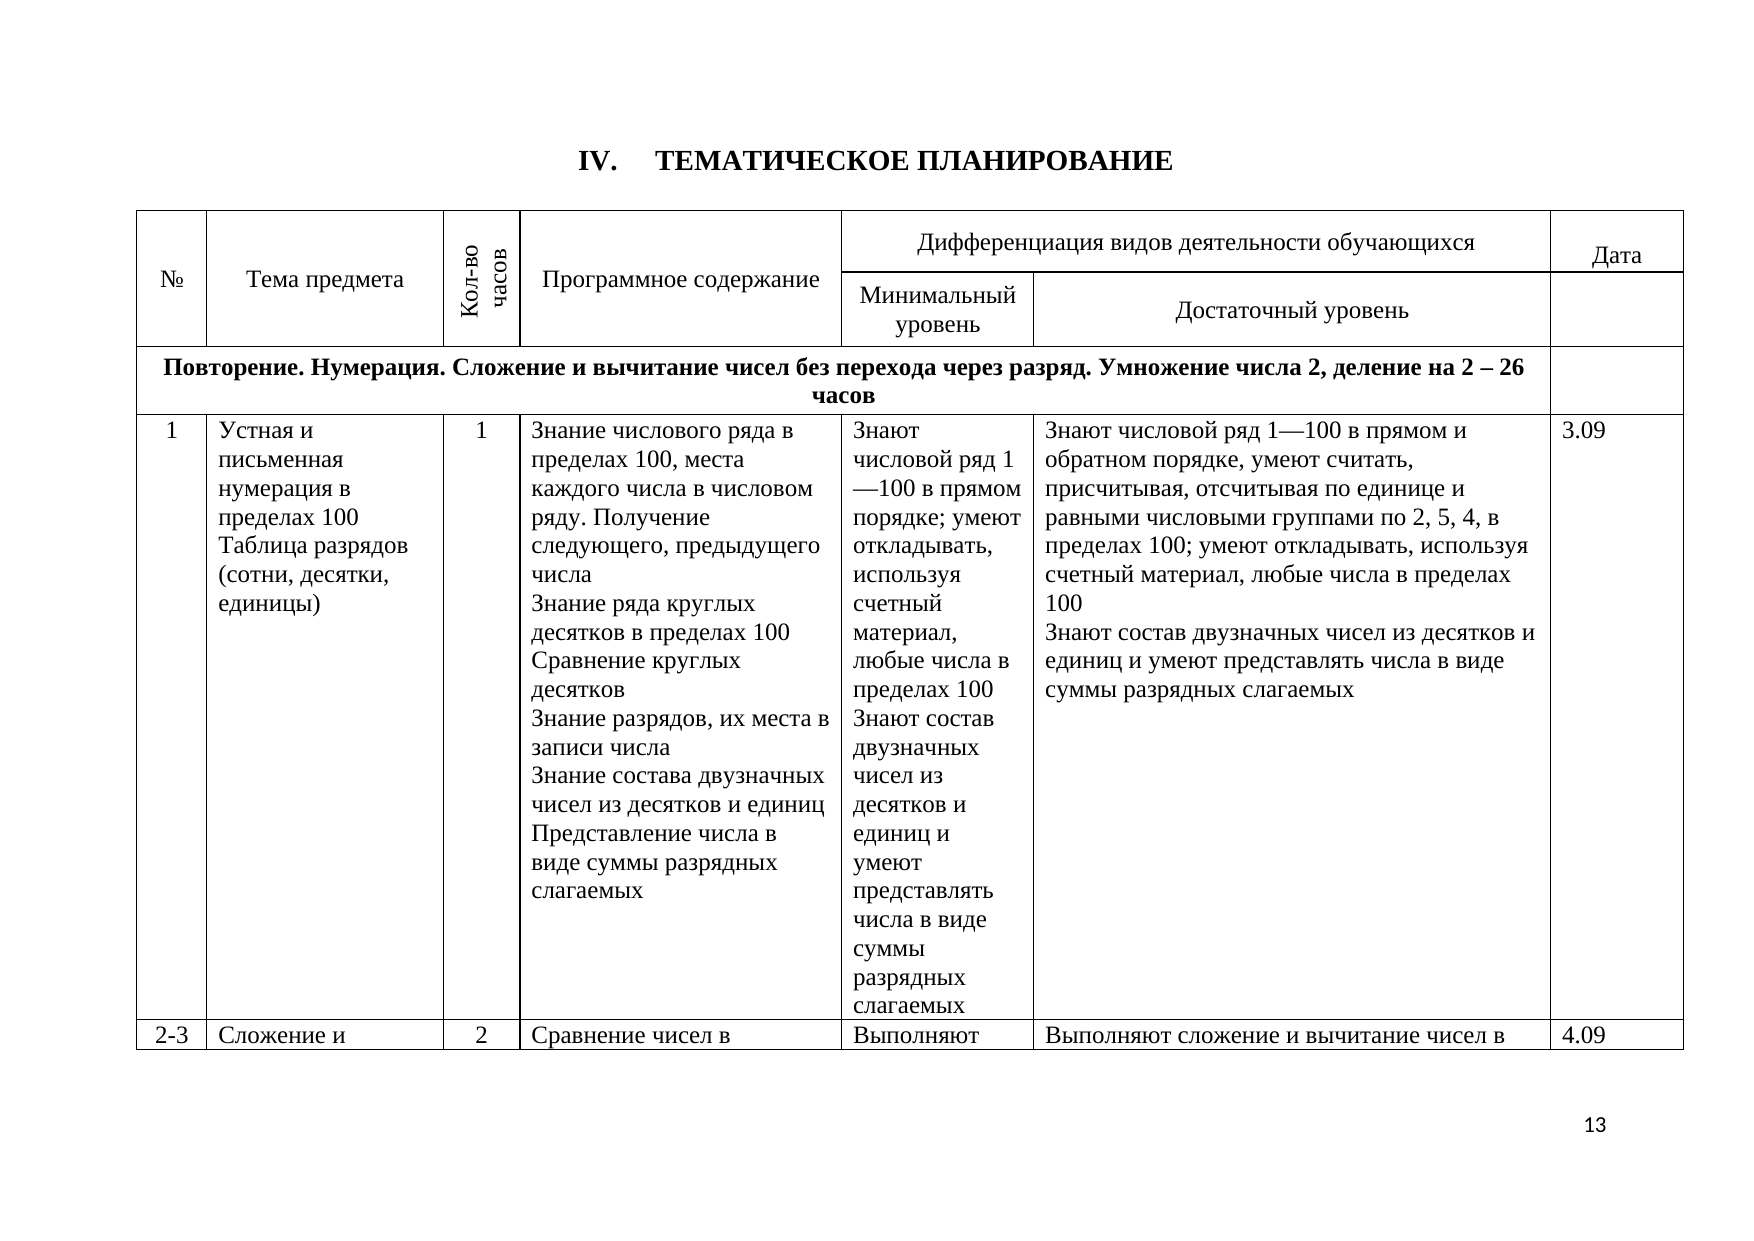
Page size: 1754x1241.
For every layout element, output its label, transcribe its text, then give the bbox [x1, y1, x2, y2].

table_cell Устная и письменная нумерация в пределах 100 Таблица разрядов (сотни, десятки, единицы) [207, 415, 443, 1019]
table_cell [521, 1020, 841, 1049]
table_cell 4.09 6.09 [1551, 1020, 1683, 1049]
table_header Программное содержание [521, 211, 841, 346]
table_cell 1 [137, 415, 206, 1019]
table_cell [207, 1020, 443, 1049]
table_cell 3.09 [1551, 415, 1683, 1019]
table_cell Повторение. Нумерация. Сложение и вычитание чисел без перехода через разряд. Умножение числа 2, деление на 2 – 26 часов [137, 347, 1550, 414]
table_header № [137, 211, 206, 346]
table_cell 2-3 [137, 1020, 206, 1049]
table_cell 2 [444, 1020, 519, 1049]
table_cell Достаточный уровень [1034, 273, 1550, 346]
table_header Дата [1551, 211, 1683, 271]
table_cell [842, 1020, 1033, 1049]
table_cell 1 [444, 415, 519, 1019]
table_cell Знание числового ряда в пределах 100, места каждого числа в числовом ряду. Получение следующего, предыдущего числа Знание ряда круглых десятков в пределах 100 Сравнение круглых десятков Знание разрядов, их места в записи числа Знание состава двузначных чисел из десятков и единиц Представление числа в виде суммы разрядных слагаемых [521, 415, 841, 1019]
subtitle ТЕМАТИЧЕСКОЕ ПЛАНИРОВАНИЕ [185, 143, 1606, 177]
table_header Тема предмета [207, 211, 443, 346]
table_cell Минимальный уровень [842, 273, 1033, 346]
table_cell [1551, 273, 1683, 346]
table_cell Знают числовой ряд 1—100 в прямом и обратном порядке, умеют считать, присчитывая, отсчитывая по единице и равными числовыми группами по 2, 5, 4, в пределах 100; умеют откладывать, используя счетный материал, любые числа в пределах 100 Знают состав двузначных чисел из десятков и единиц и умеют представлять числа в виде суммы разрядных слагаемых [1034, 415, 1550, 1019]
table_cell [1551, 347, 1683, 414]
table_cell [1034, 1020, 1550, 1049]
table_cell Знают числовой ряд 1—100 в прямом порядке; умеют откладывать, используя счетный материал, любые числа в пределах 100 Знают состав двузначных чисел из десятков и единиц и умеют представлять числа в виде суммы разрядных слагаемых [842, 415, 1033, 1019]
table_header Дифференциация видов деятельности обучающихся [842, 211, 1550, 271]
table_header Кол-во часов [444, 211, 519, 346]
